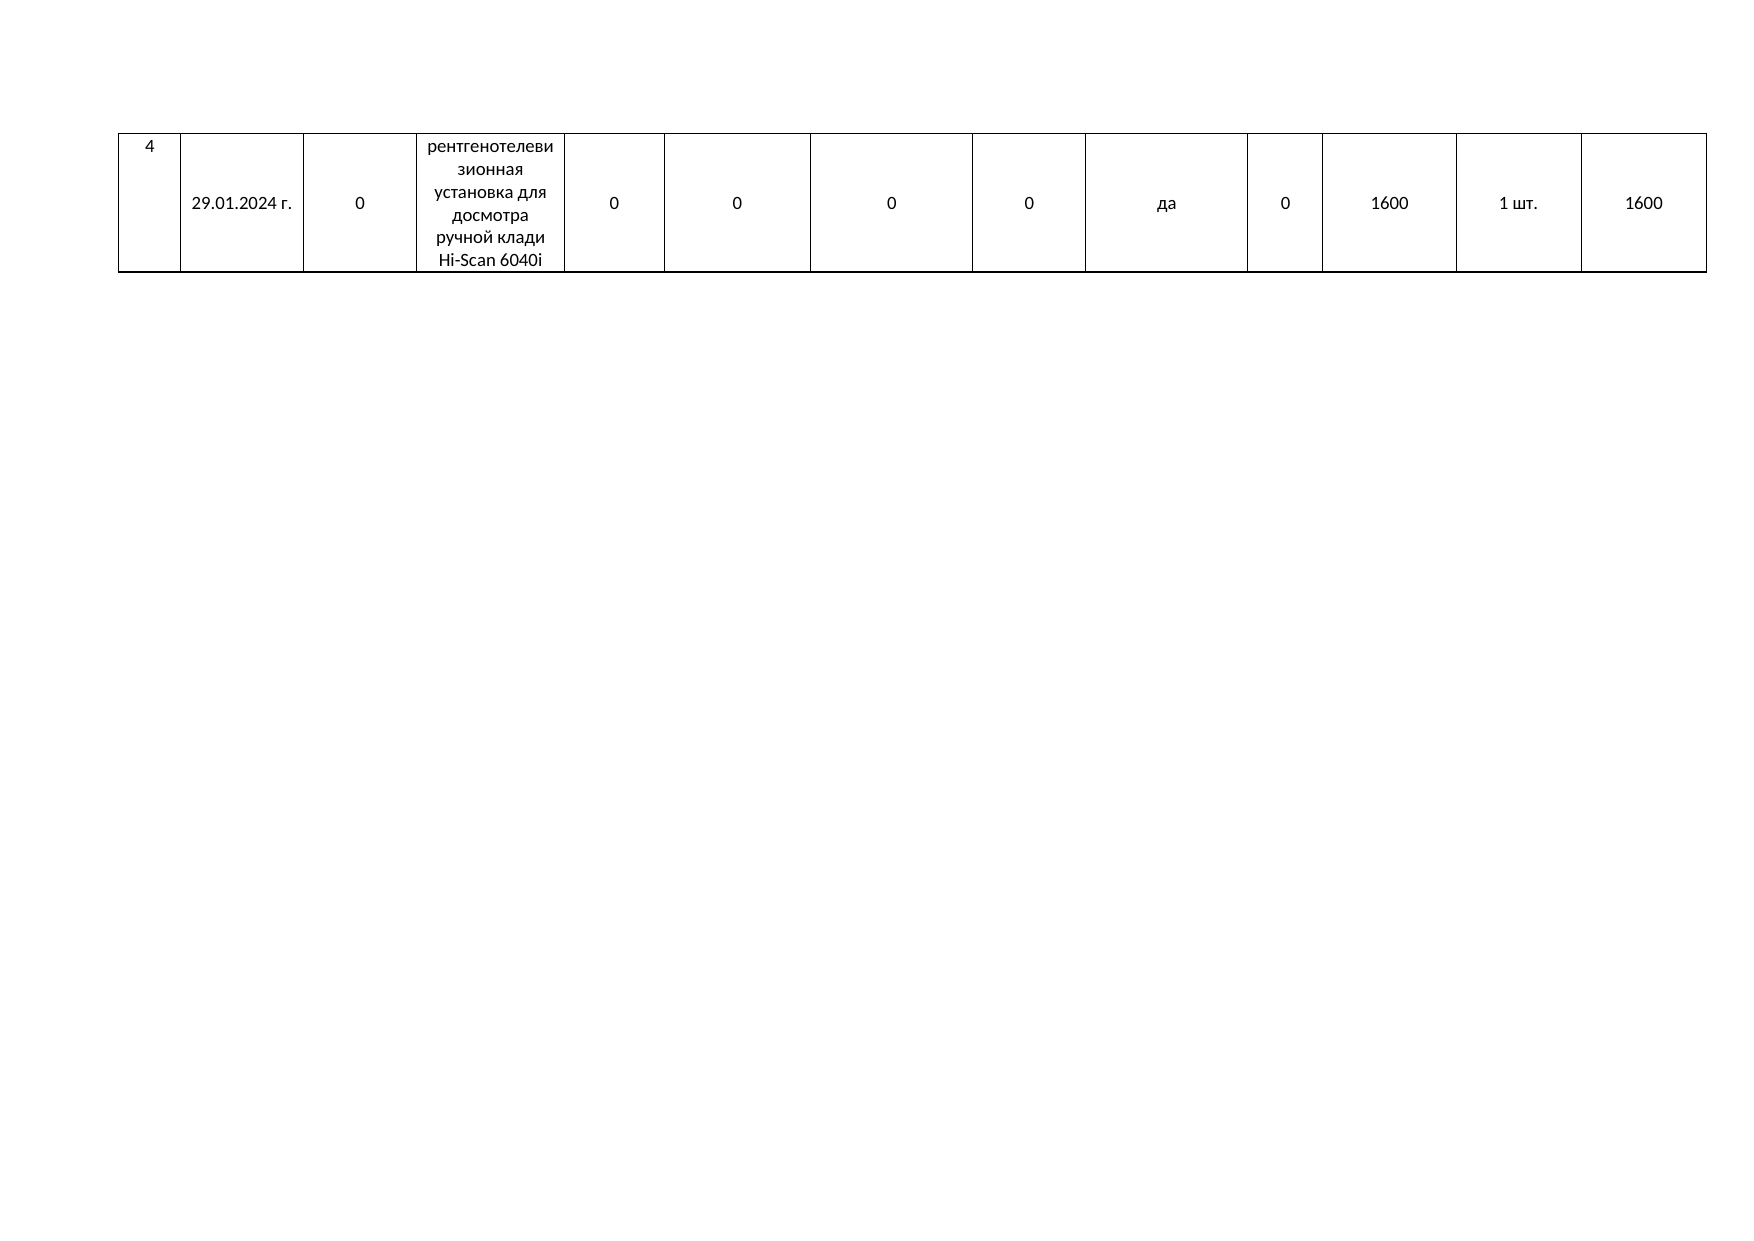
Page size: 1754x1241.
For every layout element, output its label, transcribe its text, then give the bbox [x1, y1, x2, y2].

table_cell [417, 134, 564, 271]
table_cell 0 [665, 134, 810, 271]
table_cell да [1086, 134, 1247, 271]
table_cell 0 [304, 134, 416, 271]
table_cell 0 [811, 134, 972, 271]
table_cell 0 [565, 134, 664, 271]
table_cell 0 [973, 134, 1085, 271]
table_cell 1600 [1582, 134, 1706, 271]
table_cell 1600 [1323, 134, 1456, 271]
table_cell 4 [119, 134, 180, 271]
table_cell 29.01.2024 г. [181, 134, 303, 271]
table_cell 1 шт. [1457, 134, 1581, 271]
table_cell 0 [1248, 134, 1322, 271]
